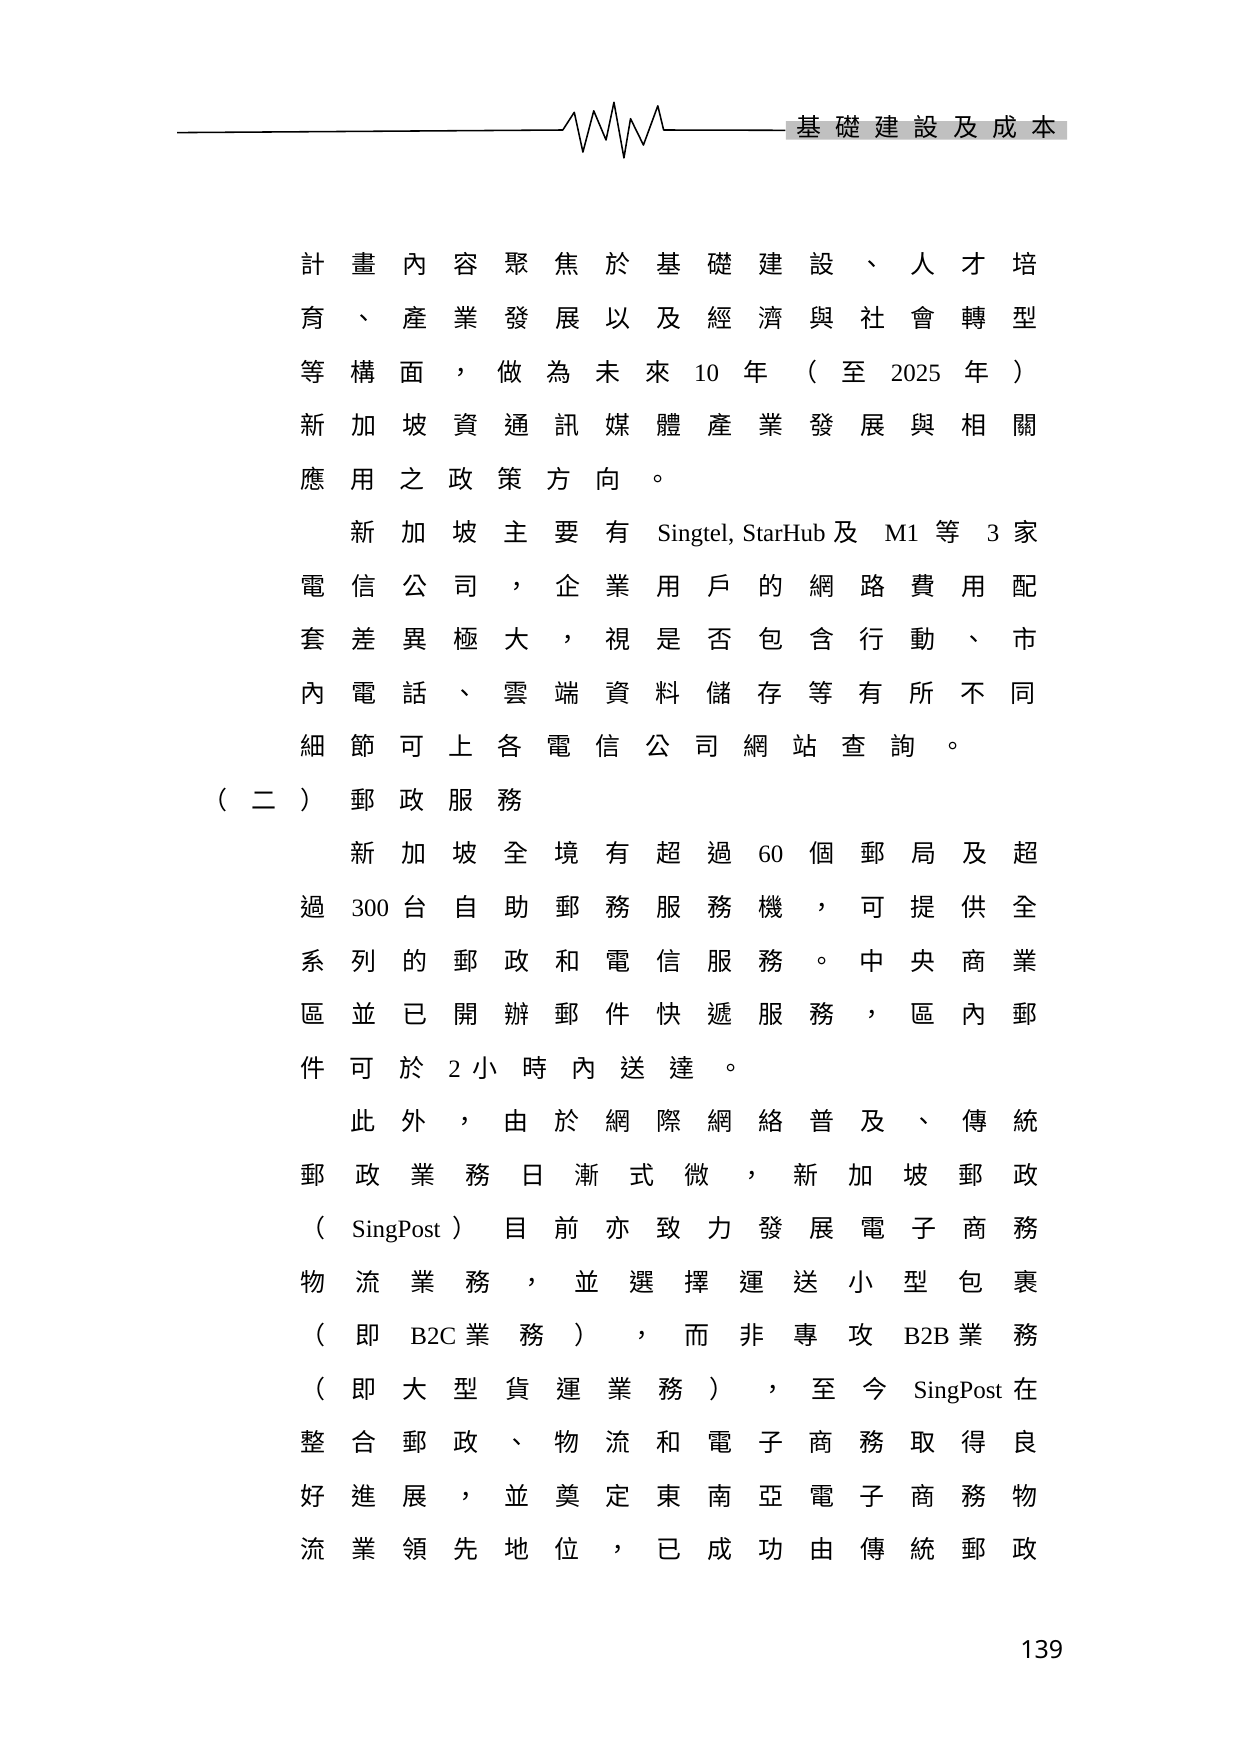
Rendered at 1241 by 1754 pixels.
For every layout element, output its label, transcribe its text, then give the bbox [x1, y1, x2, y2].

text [276, 236, 1063, 504]
text 新加坡全境有超過60個郵局及超過300台自助郵務服務機，可提供全系列的郵政和電信服務。中央商業區並已開辦郵件快遞服務，區內郵件可於2小時內送達。 [276, 825, 1063, 1093]
text 新加坡主要有Singtel, StarHub及M1等3家電信公司，企業用戶的網路費用配套差異極大，視是否包含行動、市內電話、雲端資料儲存等有所不同，細節可上各電信公司網站查詢。 [276, 504, 1063, 772]
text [276, 1093, 1063, 1575]
text （二）郵政服務 [202, 772, 1063, 825]
